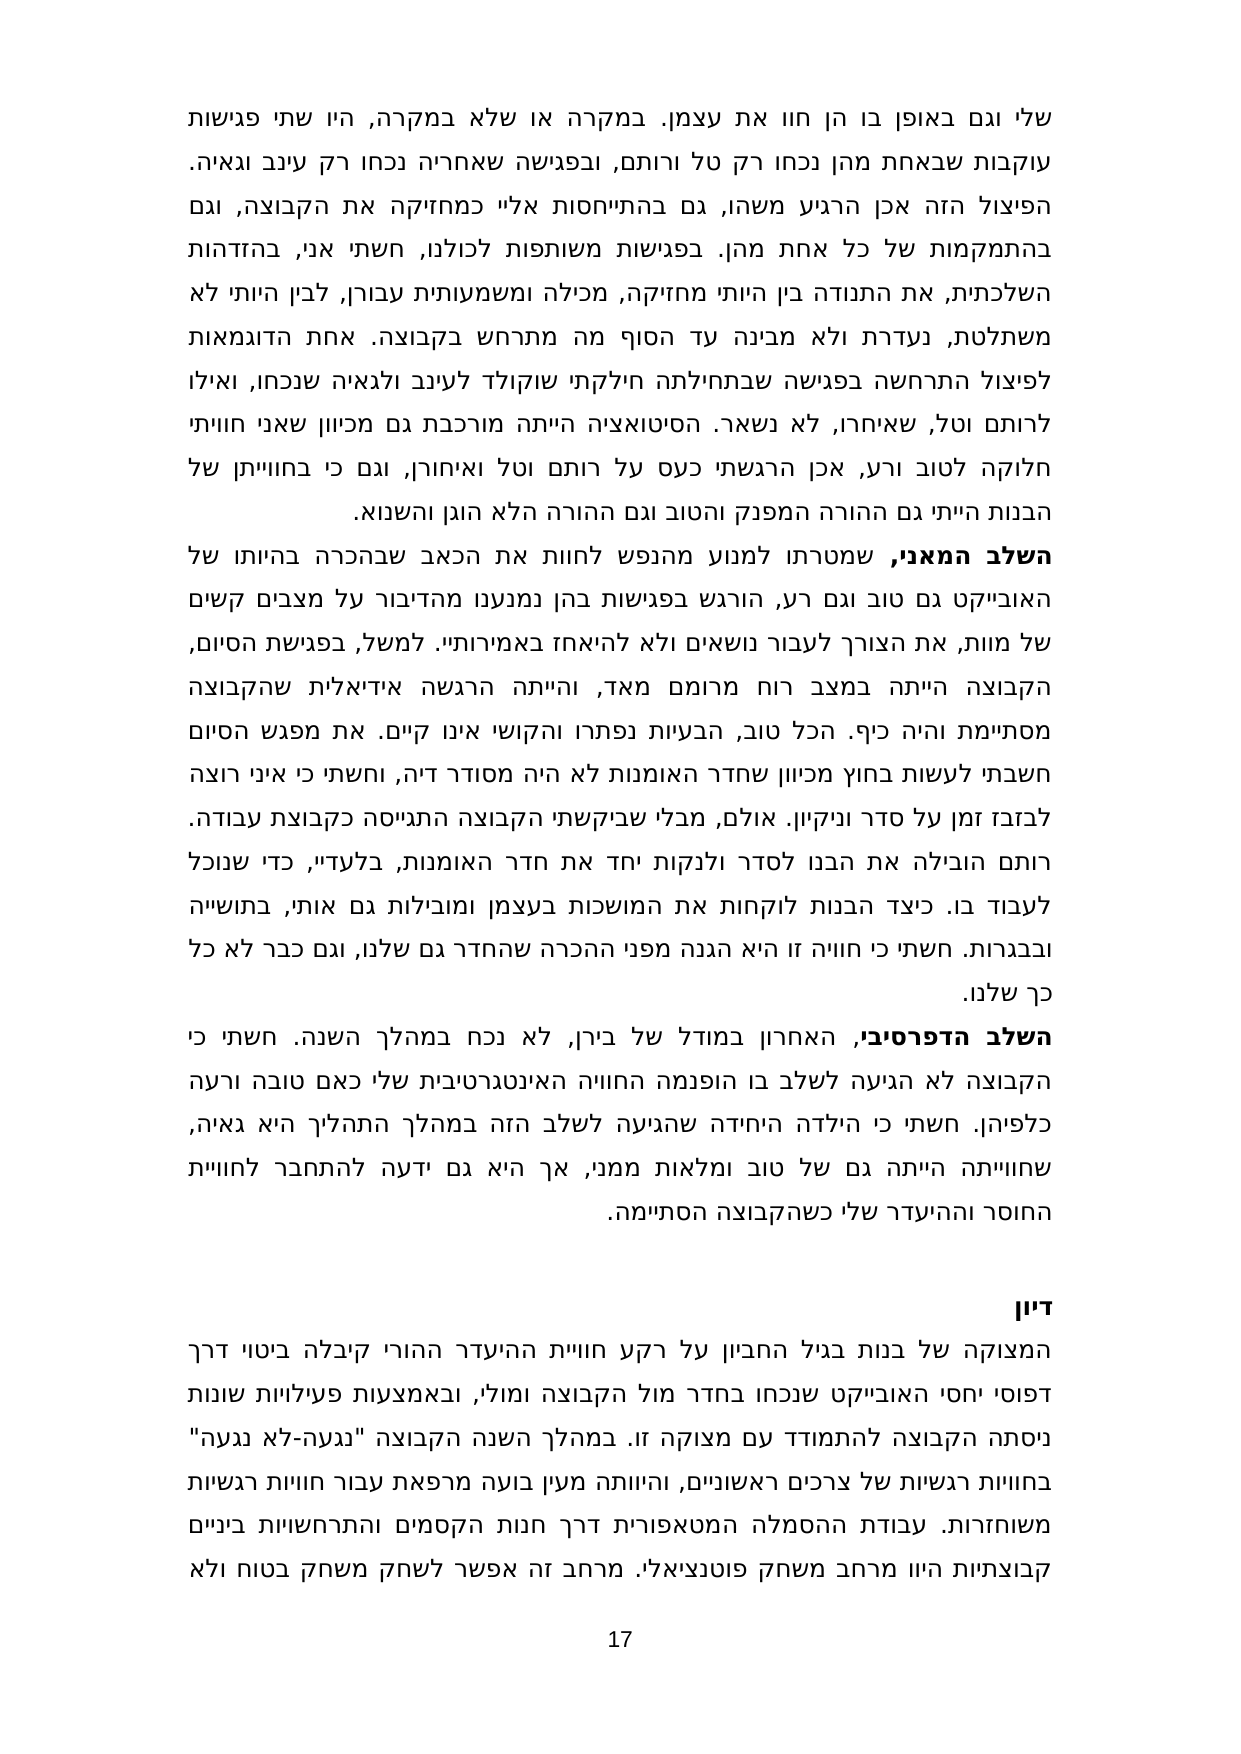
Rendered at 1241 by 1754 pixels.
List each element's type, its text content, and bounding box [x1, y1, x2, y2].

text השלב הדפרסיבי, האחרון במודל של בירן, לא נכח במהלך השנה. חשתי כי הקבוצה לא הגיעה לשלב בו הופנמה החוויה האינטגרטיבית שלי כאם טובה ורעה כלפיהן. חשתי כי הילדה היחידה שהגיעה לשלב הזה במהלך התהליך היא גאיה, שחווייתה הייתה גם של טוב ומלאות ממני, אך היא גם ידעה להתחבר לחוויית החוסר וההיעדר שלי כשהקבוצה הסתיימה. [187, 1022, 1053, 1226]
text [187, 1336, 1053, 1584]
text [187, 103, 1053, 526]
text השלב המאני, שמטרתו למנוע מהנפש לחוות את הכאב שבהכרה בהיותו של האובייקט גם טוב וגם רע, הורגש בפגישות בהן נמנענו מהדיבור על מצבים קשים של מוות, את הצורך לעבור נושאים ולא להיאחז באמירותיי. למשל, בפגישת הסיום, הקבוצה הייתה במצב רוח מרומם מאד, והייתה הרגשה אידיאלית שהקבוצה מסתיימת והיה כיף. הכל טוב, הבעיות נפתרו והקושי אינו קיים. את מפגש הסיום חשבתי לעשות בחוץ מכיוון שחדר האומנות לא היה מסודר דיה, וחשתי כי איני רוצה לבזבז זמן על סדר וניקיון. אולם, מבלי שביקשתי הקבוצה התגייסה כקבוצת עבודה. רותם הובילה את הבנו לסדר ולנקות יחד את חדר האומנות, בלעדיי, כדי שנוכל לעבוד בו. כיצד הבנות לוקחות את המושכות בעצמן ומובילות גם אותי, בתושייה ובבגרות. חשתי כי חוויה זו היא הגנה מפני ההכרה שהחדר גם שלנו, וגם כבר לא כל כך שלנו. [187, 541, 1053, 1008]
text דיון [187, 1292, 1053, 1321]
